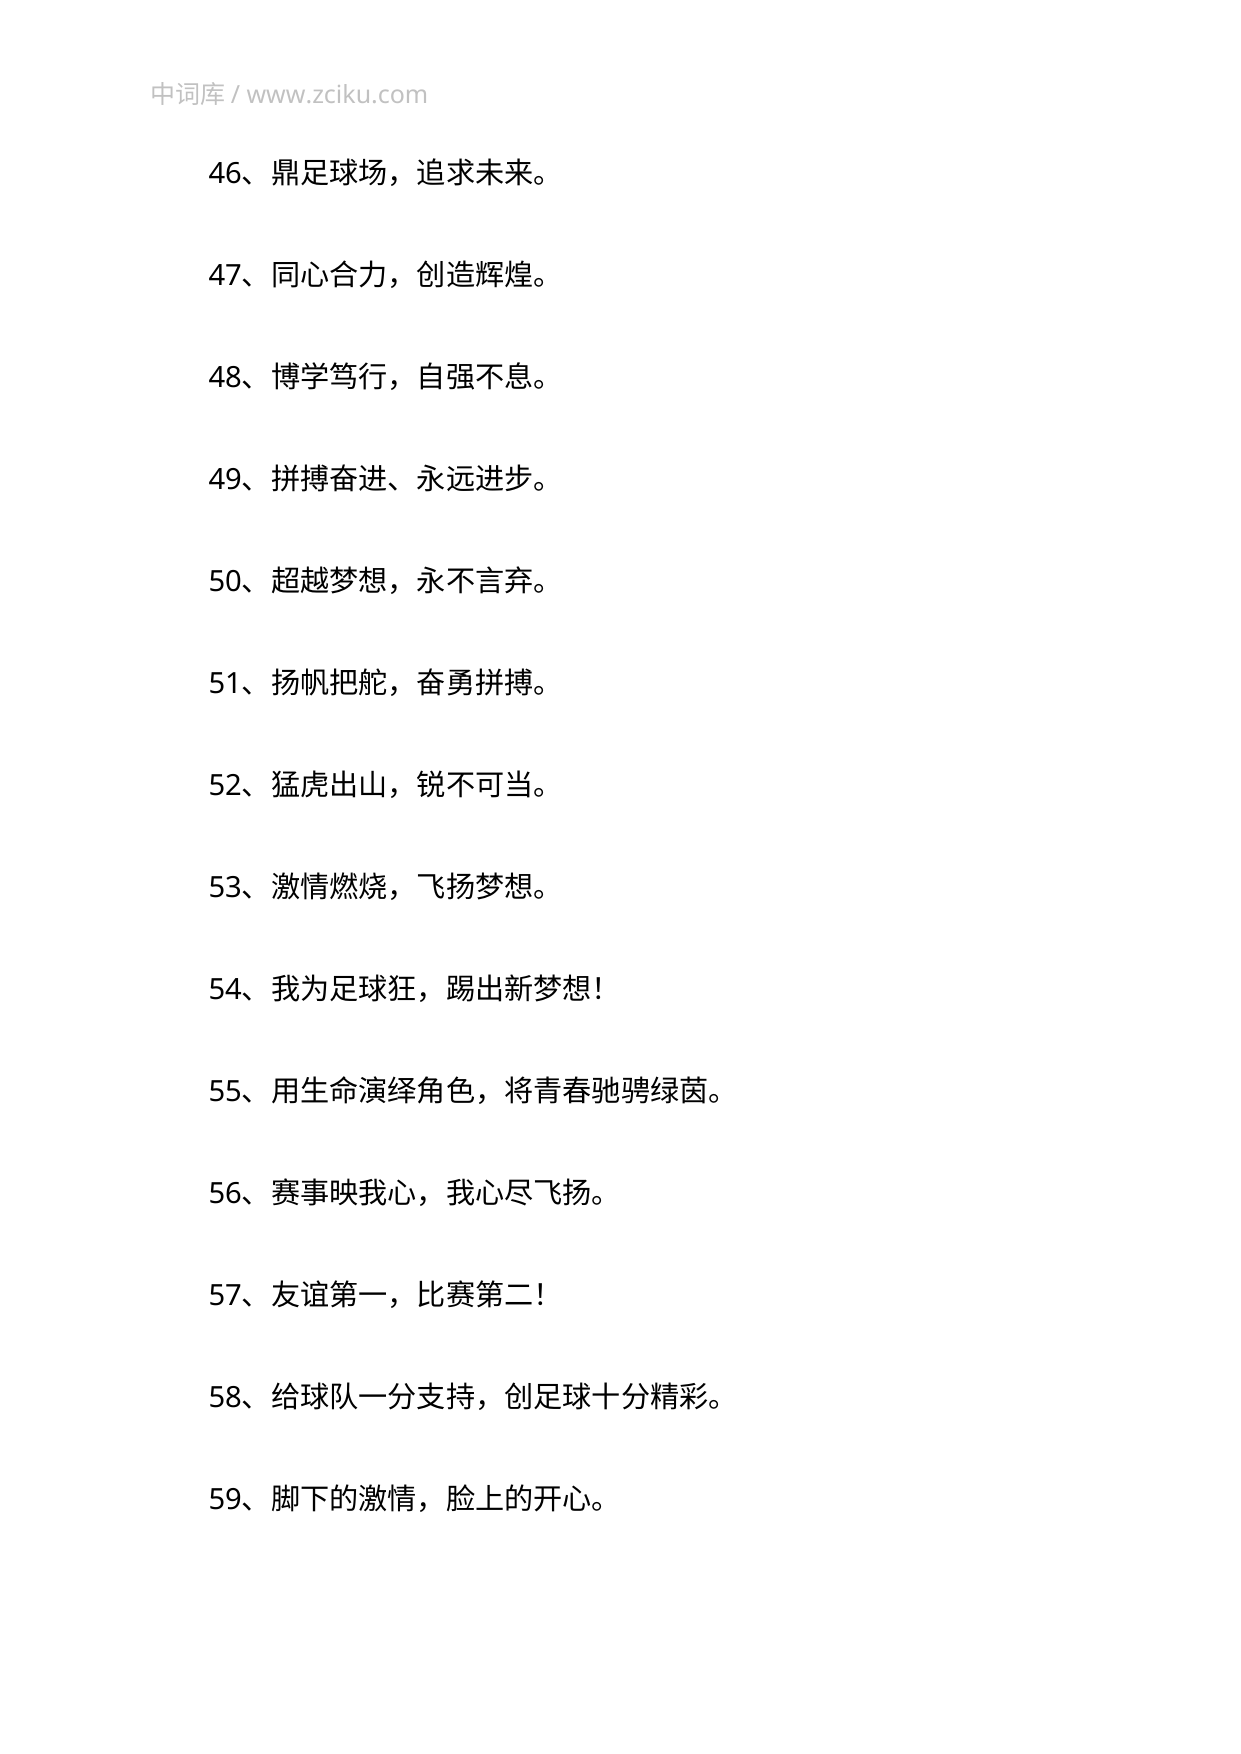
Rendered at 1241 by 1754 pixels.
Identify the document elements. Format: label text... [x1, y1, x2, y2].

text 57、友谊第一，比赛第二！ [150, 1272, 1090, 1314]
text 56、赛事映我心，我心尽飞扬。 [150, 1170, 1090, 1212]
text 54、我为足球狂，踢出新梦想！ [150, 966, 1090, 1008]
text 58、给球队一分支持，创足球十分精彩。 [150, 1374, 1090, 1416]
text 52、猛虎出山，锐不可当。 [150, 762, 1090, 804]
text 55、用生命演绎角色，将青春驰骋绿茵。 [150, 1068, 1090, 1110]
text 59、脚下的激情，脸上的开心。 [150, 1476, 1090, 1518]
text 51、扬帆把舵，奋勇拼搏。 [150, 660, 1090, 702]
text 46、鼎足球场，追求未来。 [150, 150, 1090, 192]
text 53、激情燃烧，飞扬梦想。 [150, 864, 1090, 906]
text 48、博学笃行，自强不息。 [150, 354, 1090, 396]
text 49、拼搏奋进、永远进步。 [150, 456, 1090, 498]
text 47、同心合力，创造辉煌。 [150, 252, 1090, 294]
text 50、超越梦想，永不言弃。 [150, 558, 1090, 600]
